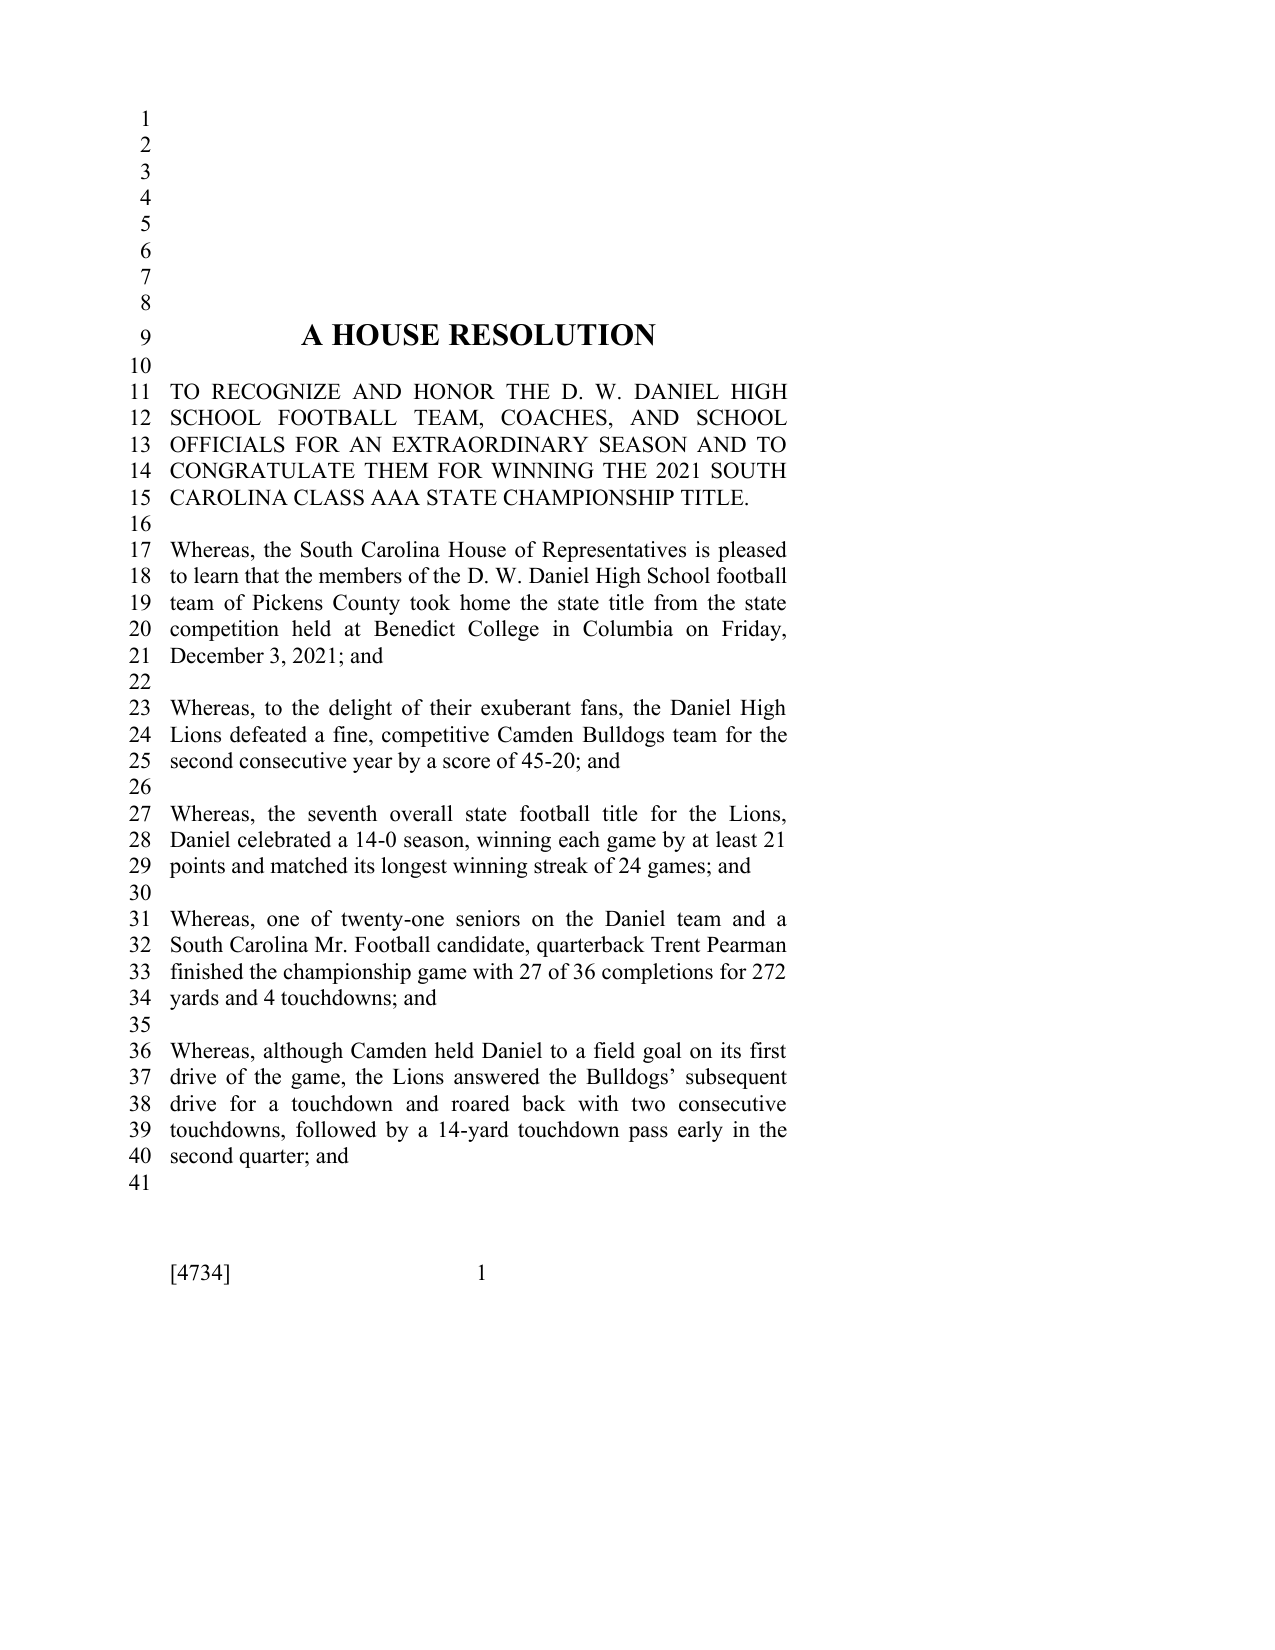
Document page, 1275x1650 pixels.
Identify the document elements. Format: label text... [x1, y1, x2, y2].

text Whereas, one of twenty-one seniors on the Daniel team and a South Carolina Mr. Football candidate, quarterback Trent Pearman finished the championship game with 27 of 36 completions for 272 yards and 4 touchdowns; and [169, 905, 787, 1011]
text A HOUSE RESOLUTION [169, 316, 787, 352]
text Whereas, to the delight of their exuberant fans, the Daniel High Lions defeated a fine, competitive Camden Bulldogs team for the second consecutive year by a score of 45-20; and [169, 694, 787, 773]
text Whereas, the seventh overall state football title for the Lions, Daniel celebrated a 14-0 season, winning each game by at least 21 points and matched its longest winning streak of 24 games; and [169, 800, 787, 879]
text Whereas, the South Carolina House of Representatives is pleased to learn that the members of the D. W. Daniel High School football team of Pickens County took home the state title from the state competition held at Benedict College in Columbia on Friday, December 3, 2021; and [169, 536, 787, 668]
text TO RECOGNIZE AND HONOR THE D. W. DANIEL HIGH SCHOOL FOOTBALL TEAM, COACHES, AND SCHOOL OFFICIALS FOR AN EXTRAORDINARY SEASON AND TO CONGRATULATE THEM FOR WINNING THE 2021 SOUTH CAROLINA CLASS AAA STATE CHAMPIONSHIP TITLE. [169, 378, 787, 510]
text Whereas, although Camden held Daniel to a field goal on its first drive of the game, the Lions answered the Bulldogs’ subsequent drive for a touchdown and roared back with two consecutive touchdowns, followed by a 14-yard touchdown pass early in the second quarter; and [169, 1037, 787, 1169]
